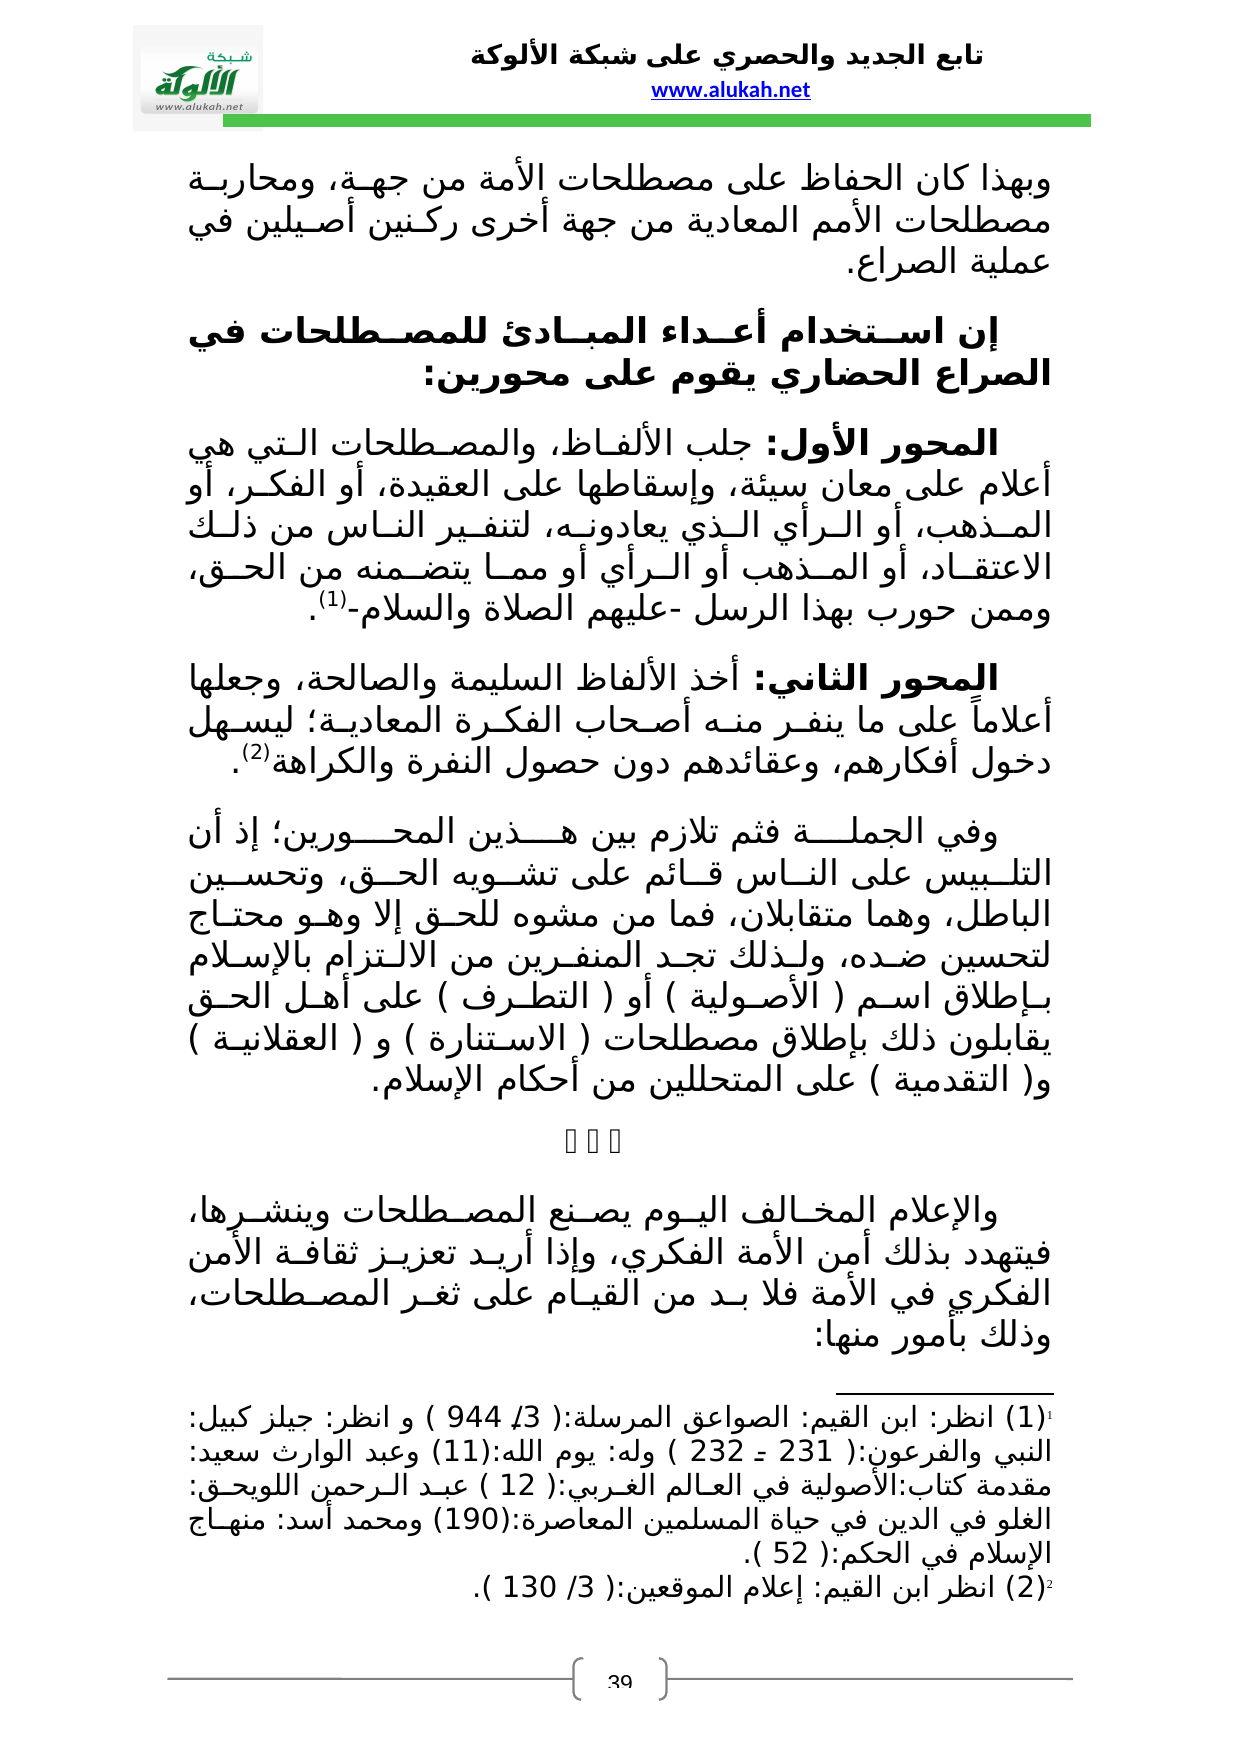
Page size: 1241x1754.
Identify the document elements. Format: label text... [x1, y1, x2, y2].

text وفي الجملة فثم تلازم بين هذين المحورين؛ إذ أن التلبيس على الناس قائم على تشويه الحق، وتحسين الباطل، وهما متقابلان، فما من مشوه للحق إلا وهو محتاج لتحسين ضده، ولذلك تجد المنفرين من الالتزام بالإسلام بإطلاق اسم ( الأصولية ) أو ( التطرف ) على أهل الحق يقابلون ذلك بإطلاق مصطلحات ( الاستنارة ) و ( العقلانية ) و( التقدمية ) على المتحللين من أحكام الإسلام. [187, 811, 1053, 1099]
text المحور الثاني: أخذ الألفاظ السليمة والصالحة، وجعلها أعلاماً على ما ينفر منه أصحاب الفكرة المعادية؛ ليسهل دخول أفكارهم، وعقائدهم دون حصول النفرة والكراهة(). [187, 658, 1053, 782]
text المحور الأول: جلب الألفاظ، والمصطلحات التي هي أعلام على معان سيئة، وإسقاطها على العقيدة، أو الفكر، أو المذهب، أو الرأي الذي يعادونه، لتنفير الناس من ذلك الاعتقاد، أو المذهب أو الرأي أو مما يتضمنه من الحق، وممن حورب بهذا الرسل -عليهم الصلاة والسلام-(). [187, 422, 1053, 629]
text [187, 158, 1053, 282]
text والإعلام المخالف اليوم يصنع المصطلحات وينشرها، فيتهدد بذلك أمن الأمة الفكري، وإذا أريد تعزيز ثقافة الأمن الفكري في الأمة فلا بد من القيام على ثغر المصطلحات، وذلك بأمور منها: [187, 1190, 1053, 1355]
text إن استخدام أعداء المبادئ للمصطلحات في الصراع الحضاري يقوم على محورين: [187, 311, 1053, 393]
